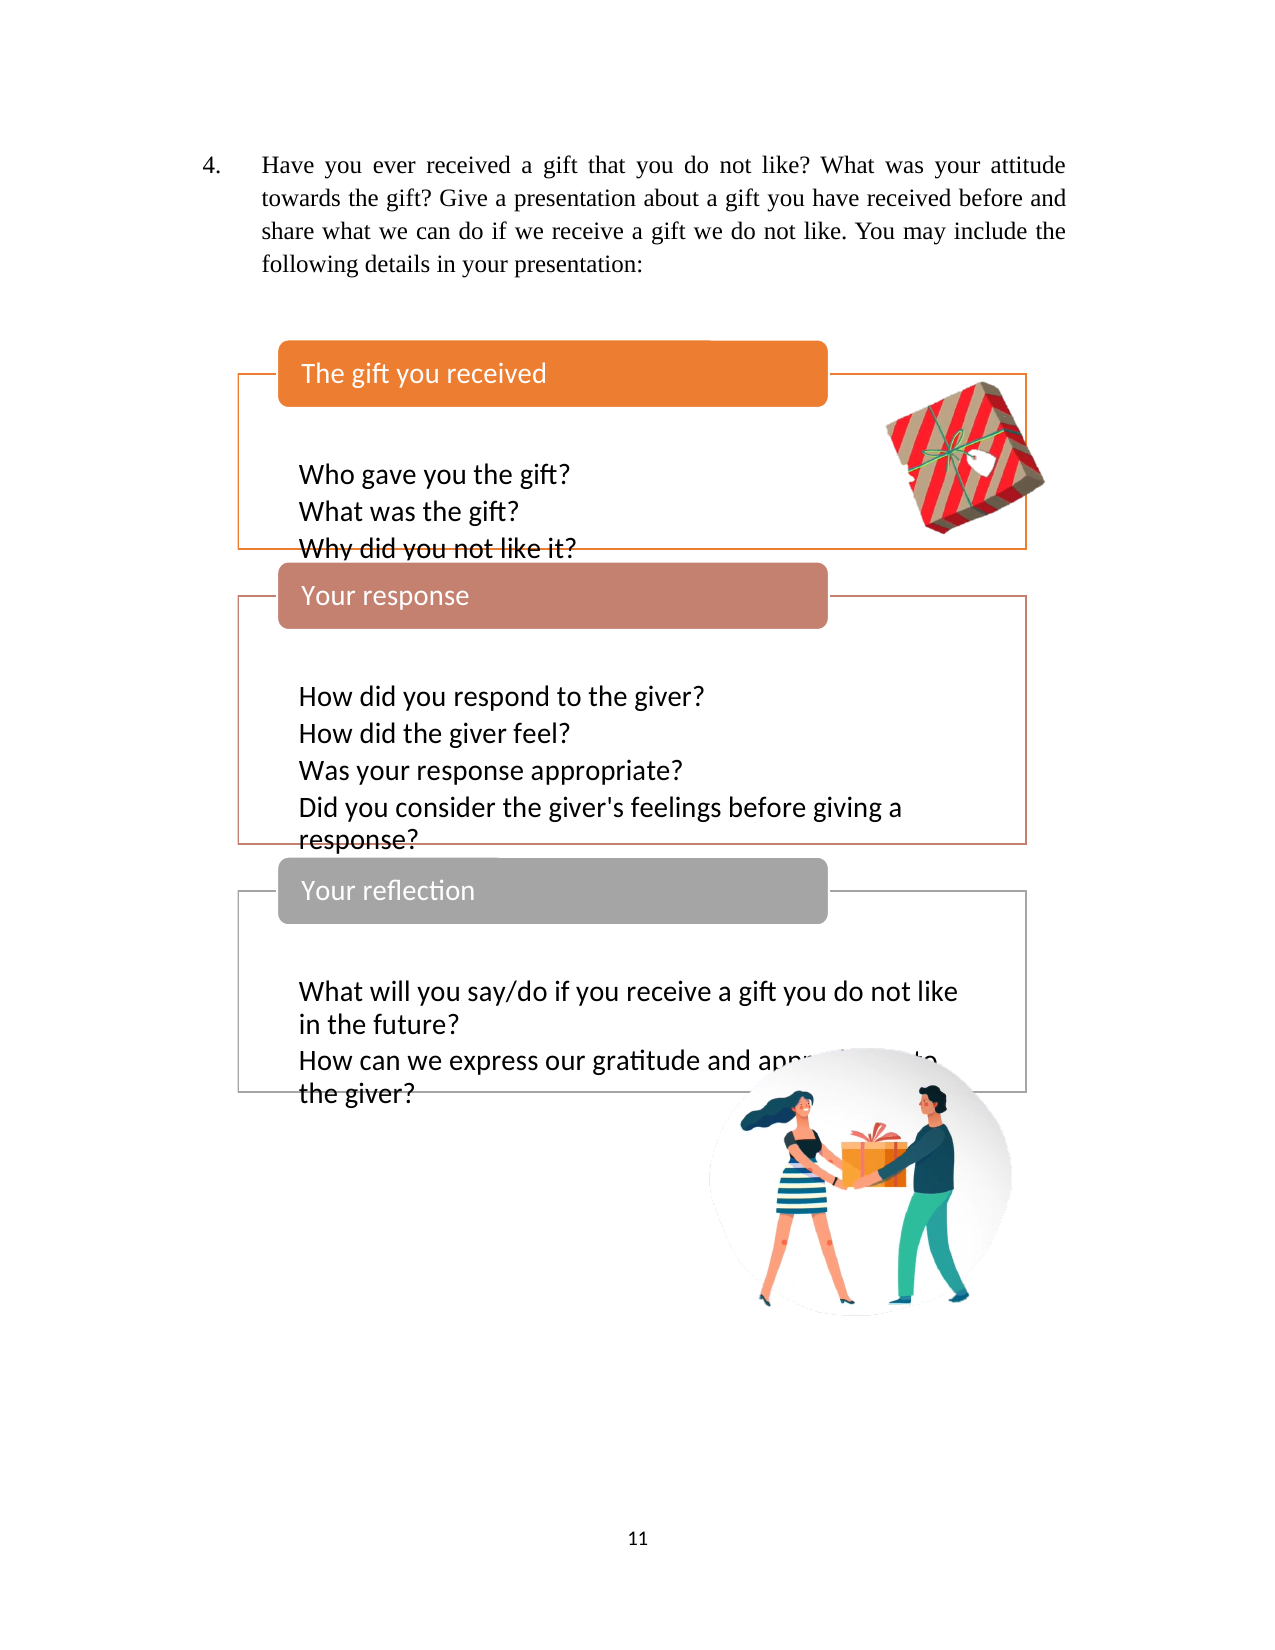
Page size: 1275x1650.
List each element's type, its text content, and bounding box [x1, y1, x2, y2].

list Have you ever received a gift that you do not like? What was your attitude towards the gift? Give a presentation about a gift you have received before and share what we can do if we receive a gift we do not like. You may include the following details in your presentation: [202, 150, 1067, 278]
picture [692, 1032, 1024, 1328]
picture [849, 353, 1088, 557]
